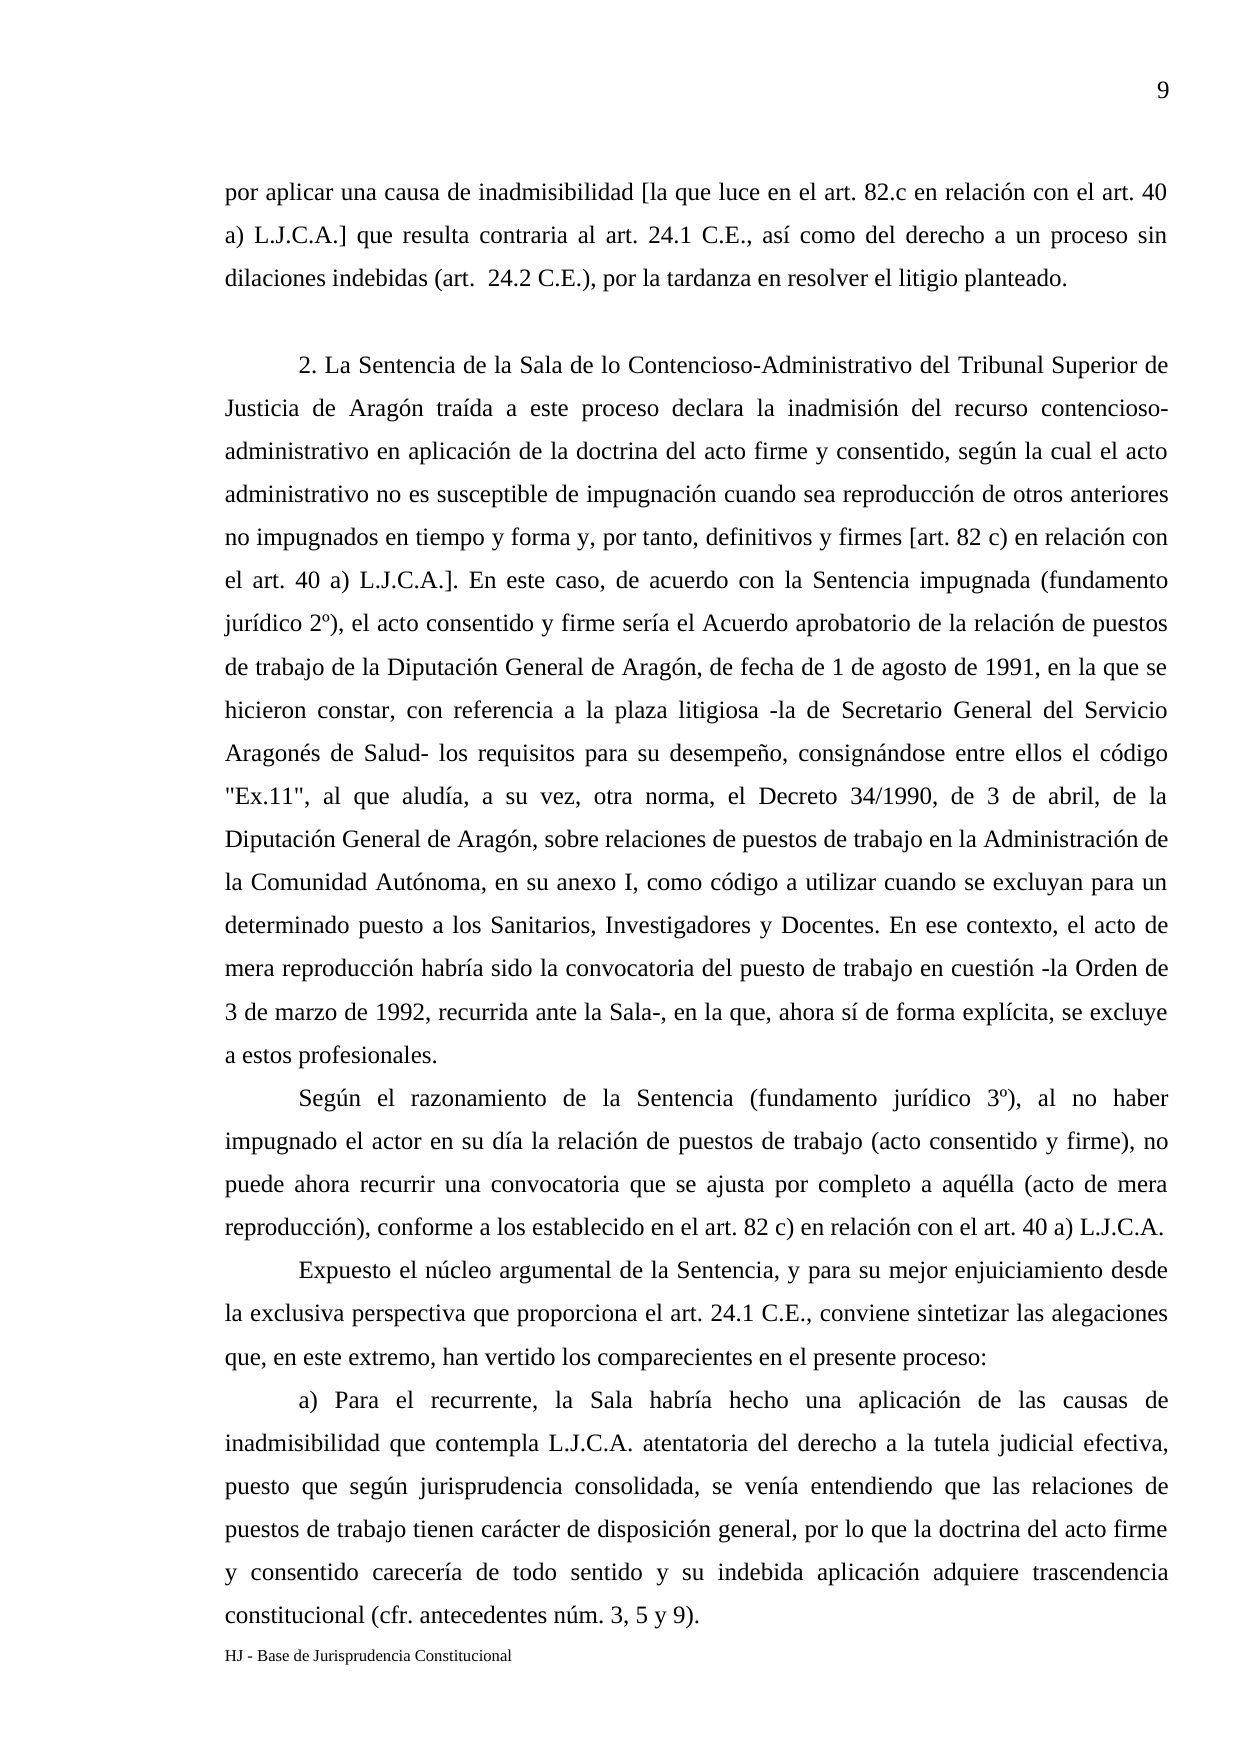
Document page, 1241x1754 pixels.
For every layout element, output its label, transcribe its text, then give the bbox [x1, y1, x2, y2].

text Expuesto el núcleo argumental de la Sentencia, y para su mejor enjuiciamiento desde la exclusiva perspectiva que proporciona el art. 24.1 C.E., conviene sintetizar las alegaciones que, en este extremo, han vertido los comparecientes en el presente proceso: [224, 1255, 1169, 1370]
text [224, 177, 1169, 292]
text Según el razonamiento de la Sentencia (fundamento jurídico 3º), al no haber impugnado el actor en su día la relación de puestos de trabajo (acto consentido y firme), no puede ahora recurrir una convocatoria que se ajusta por completo a aquélla (acto de mera reproducción), conforme a los establecido en el art. 82 c) en relación con el art. 40 a) L.J.C.A. [224, 1083, 1169, 1241]
text 2. La Sentencia de la Sala de lo Contencioso-Administrativo del Tribunal Superior de Justicia de Aragón traída a este proceso declara la inadmisión del recurso contencioso- administrativo en aplicación de la doctrina del acto firme y consentido, según la cual el acto administrativo no es susceptible de impugnación cuando sea reproducción de otros anteriores no impugnados en tiempo y forma y, por tanto, definitivos y firmes [art. 82 c) en relación con el art. 40 a) L.J.C.A.]. En este caso, de acuerdo con la Sentencia impugnada (fundamento jurídico 2º), el acto consentido y firme sería el Acuerdo aprobatorio de la relación de puestos de trabajo de la Diputación General de Aragón, de fecha de 1 de agosto de 1991, en la que se hicieron constar, con referencia a la plaza litigiosa -la de Secretario General del Servicio Aragonés de Salud- los requisitos para su desempeño, consignándose entre ellos el código "Ex.11", al que aludía, a su vez, otra norma, el Decreto 34/1990, de 3 de abril, de la Diputación General de Aragón, sobre relaciones de puestos de trabajo en la Administración de la Comunidad Autónoma, en su anexo I, como código a utilizar cuando se excluyan para un determinado puesto a los Sanitarios, Investigadores y Docentes. En ese contexto, el acto de mera reproducción habría sido la convocatoria del puesto de trabajo en cuestión -la Orden de 3 de marzo de 1992, recurrida ante la Sala-, en la que, ahora sí de forma explícita, se excluye a estos profesionales. [224, 350, 1169, 1068]
text a) Para el recurrente, la Sala habría hecho una aplicación de las causas de inadmisibilidad que contempla L.J.C.A. atentatoria del derecho a la tutela judicial efectiva, puesto que según jurisprudencia consolidada, se venía entendiendo que las relaciones de puestos de trabajo tienen carácter de disposición general, por lo que la doctrina del acto firme y consentido carecería de todo sentido y su indebida aplicación adquiere trascendencia constitucional (cfr. antecedentes núm. 3, 5 y 9). [224, 1385, 1169, 1629]
